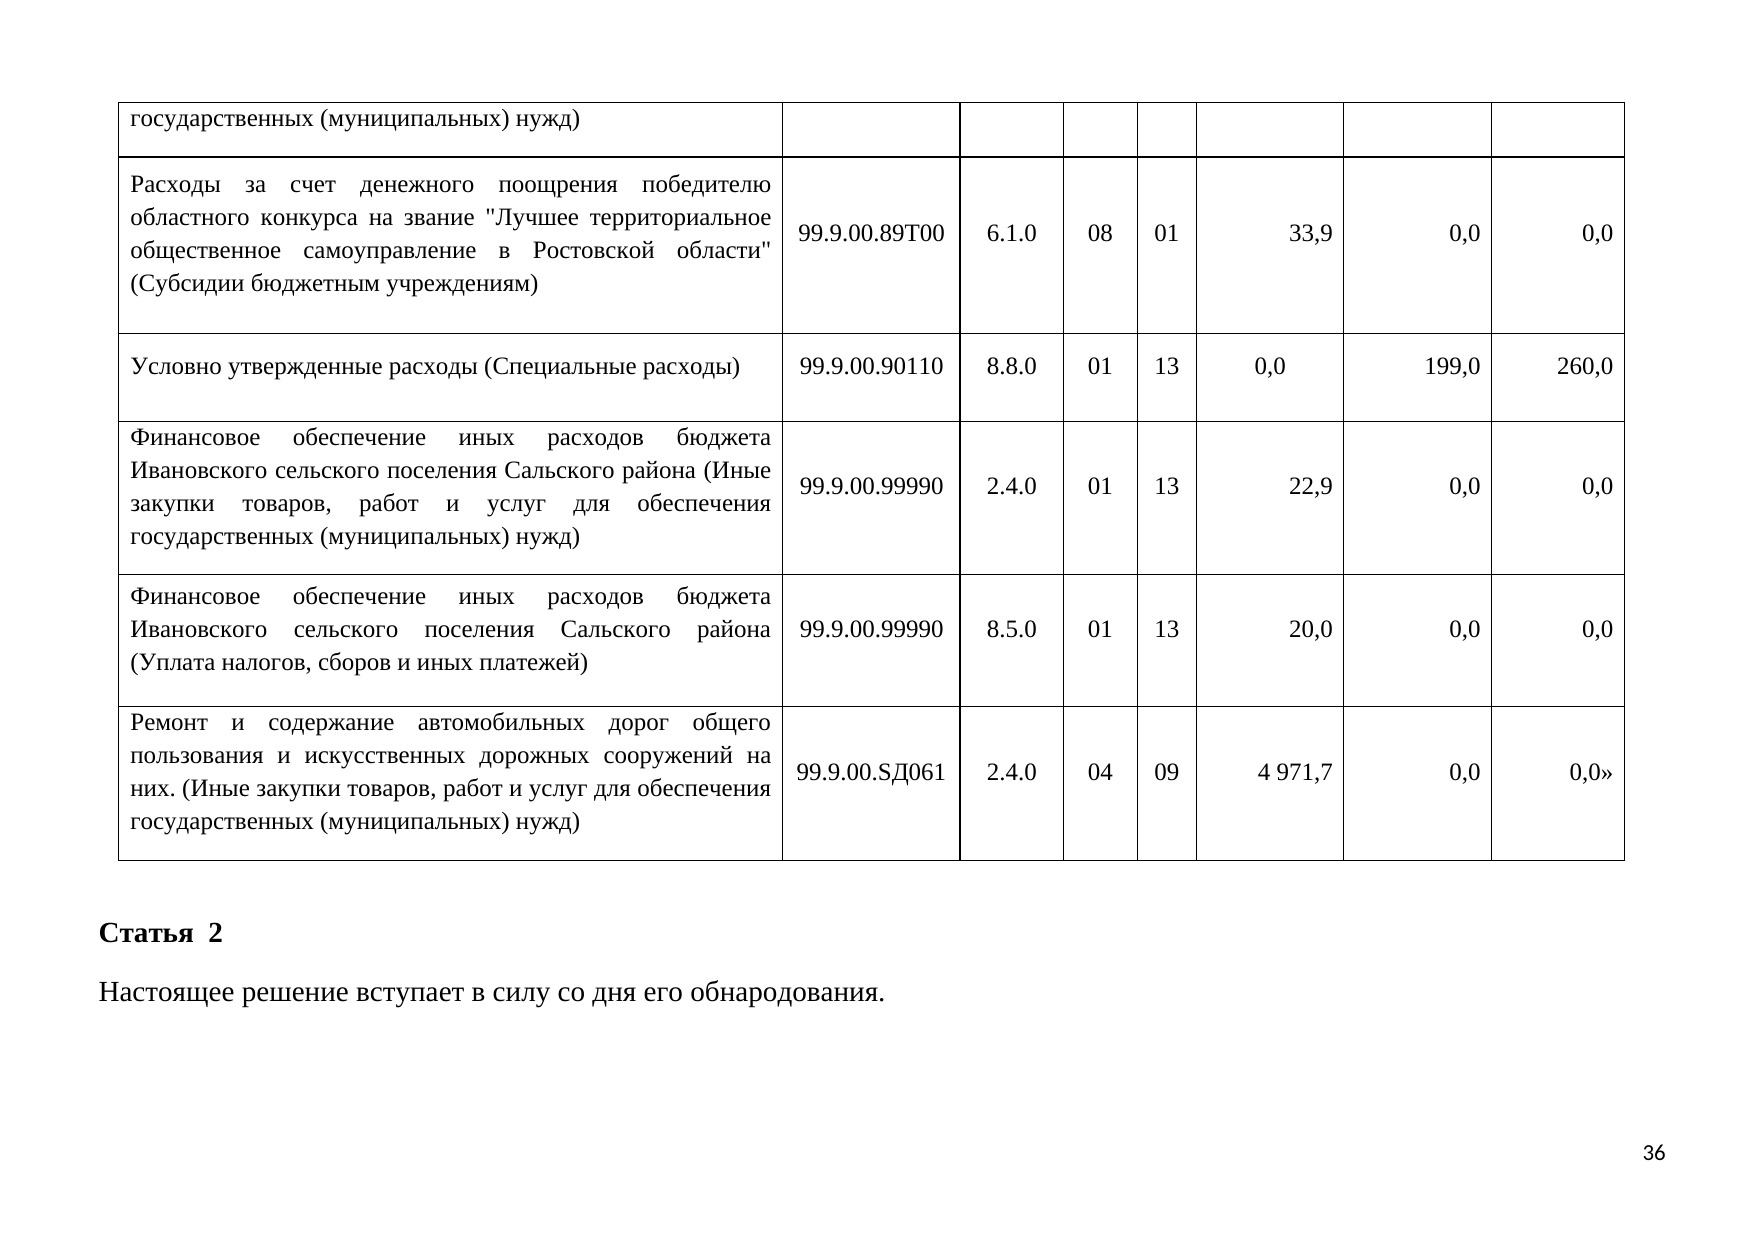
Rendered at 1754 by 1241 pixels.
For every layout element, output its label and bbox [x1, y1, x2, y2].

table_header [87, 102, 1654, 1032]
